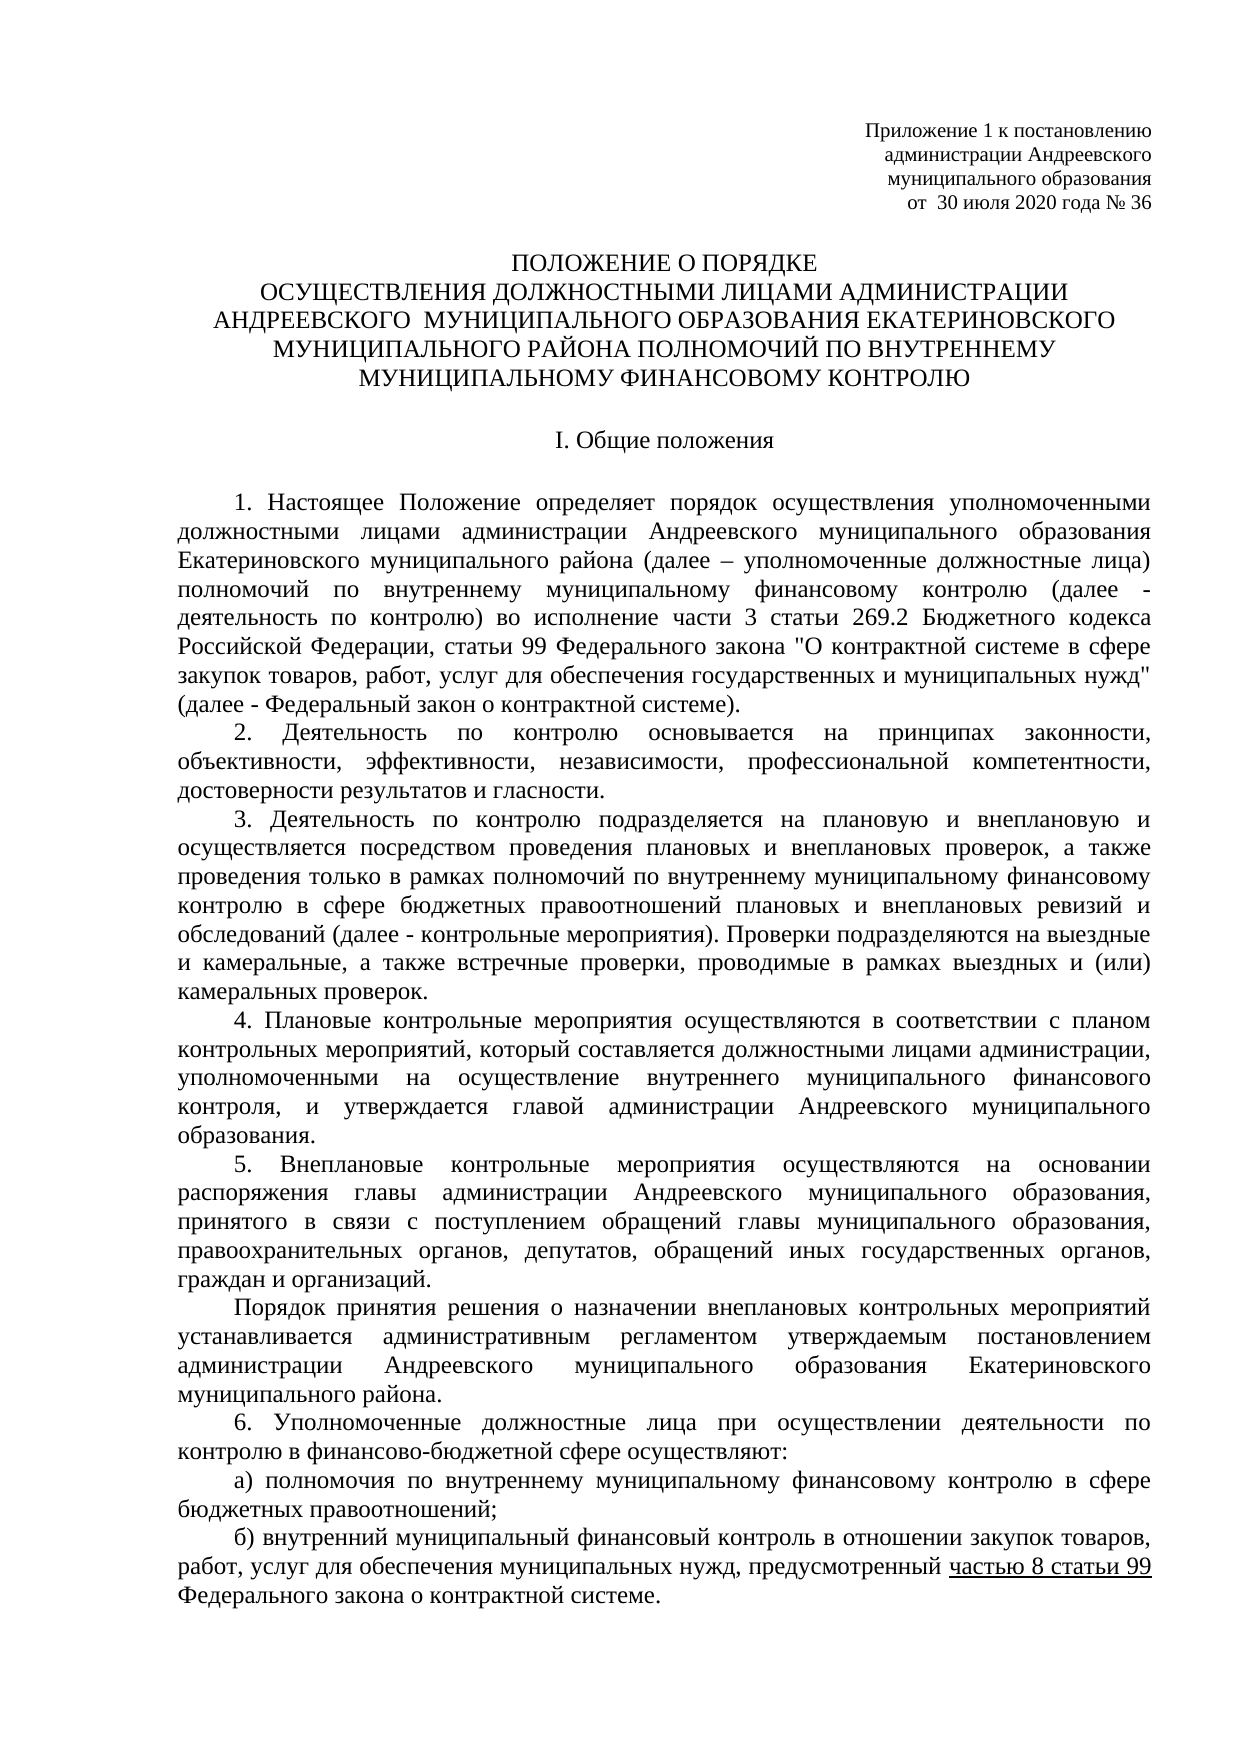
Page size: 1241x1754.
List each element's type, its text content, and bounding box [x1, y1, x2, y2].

text ОСУЩЕСТВЛЕНИЯ ДОЛЖНОСТНЫМИ ЛИЦАМИ АДМИНИСТРАЦИИ АНДРЕЕВСКОГО МУНИЦИПАЛЬНОГО ОБРАЗОВАНИЯ ЕКАТЕРИНОВСКОГО МУНИЦИПАЛЬНОГО РАЙОНА ПОЛНОМОЧИЙ ПО ВНУТРЕННЕМУ МУНИЦИПАЛЬНОМУ ФИНАНСОВОМУ КОНТРОЛЮ [177, 277, 1152, 392]
text а) полномочия по внутреннему муниципальному финансовому контролю в сфере бюджетных правоотношений; [177, 1465, 1152, 1522]
text 4. Плановые контрольные мероприятия осуществляются в соответствии с планом контрольных мероприятий, который составляется должностными лицами администрации, уполномоченными на осуществление внутреннего муниципального финансового контроля, и утверждается главой администрации Андреевского муниципального образования. [177, 1005, 1152, 1149]
text Приложение 1 к постановлению [177, 118, 1152, 142]
text б) внутренний муниципальный финансовый контроль в отношении закупок товаров, работ, услуг для обеспечения муниципальных нужд, предусмотренный частью 8 статьи 99 Федерального закона о контрактной системе. [177, 1522, 1152, 1609]
text муниципального образования [177, 166, 1152, 190]
text 5. Внеплановые контрольные мероприятия осуществляются на основании распоряжения главы администрации Андреевского муниципального образования, принятого в связи с поступлением обращений главы муниципального образования, правоохранительных органов, депутатов, обращений иных государственных органов, граждан и организаций. [177, 1149, 1152, 1292]
text 1. Настоящее Положение определяет порядок осуществления уполномоченными должностными лицами администрации Андреевского муниципального образования Екатериновского муниципального района (далее – уполномоченные должностные лица) полномочий по внутреннему муниципальному финансовому контролю (далее - деятельность по контролю) во исполнение части 3 статьи 269.2 Бюджетного кодекса Российской Федерации, статьи 99 Федерального закона "О контрактной системе в сфере закупок товаров, работ, услуг для обеспечения государственных и муниципальных нужд" (далее - Федеральный закон о контрактной системе). [177, 487, 1152, 717]
text Порядок принятия решения о назначении внеплановых контрольных мероприятий устанавливается административным регламентом утверждаемым постановлением администрации Андреевского муниципального образования Екатериновского муниципального района. [177, 1292, 1152, 1407]
text 6. Уполномоченные должностные лица при осуществлении деятельности по контролю в финансово-бюджетной сфере осуществляют: [177, 1407, 1152, 1465]
text администрации Андреевского [177, 142, 1152, 166]
text 3. Деятельность по контролю подразделяется на плановую и внеплановую и осуществляется посредством проведения плановых и внеплановых проверок, а также проведения только в рамках полномочий по внутреннему муниципальному финансовому контролю в сфере бюджетных правоотношений плановых и внеплановых ревизий и обследований (далее - контрольные мероприятия). Проверки подразделяются на выездные и камеральные, а также встречные проверки, проводимые в рамках выездных и (или) камеральных проверок. [177, 804, 1152, 1005]
text ПОЛОЖЕНИЕ О ПОРЯДКЕ [177, 248, 1152, 277]
text от 30 июля 2020 года № 36 [177, 190, 1152, 214]
text 2. Деятельность по контролю основывается на принципах законности, объективности, эффективности, независимости, профессиональной компетентности, достоверности результатов и гласности. [177, 717, 1152, 804]
text I. Общие положения [177, 425, 1152, 454]
